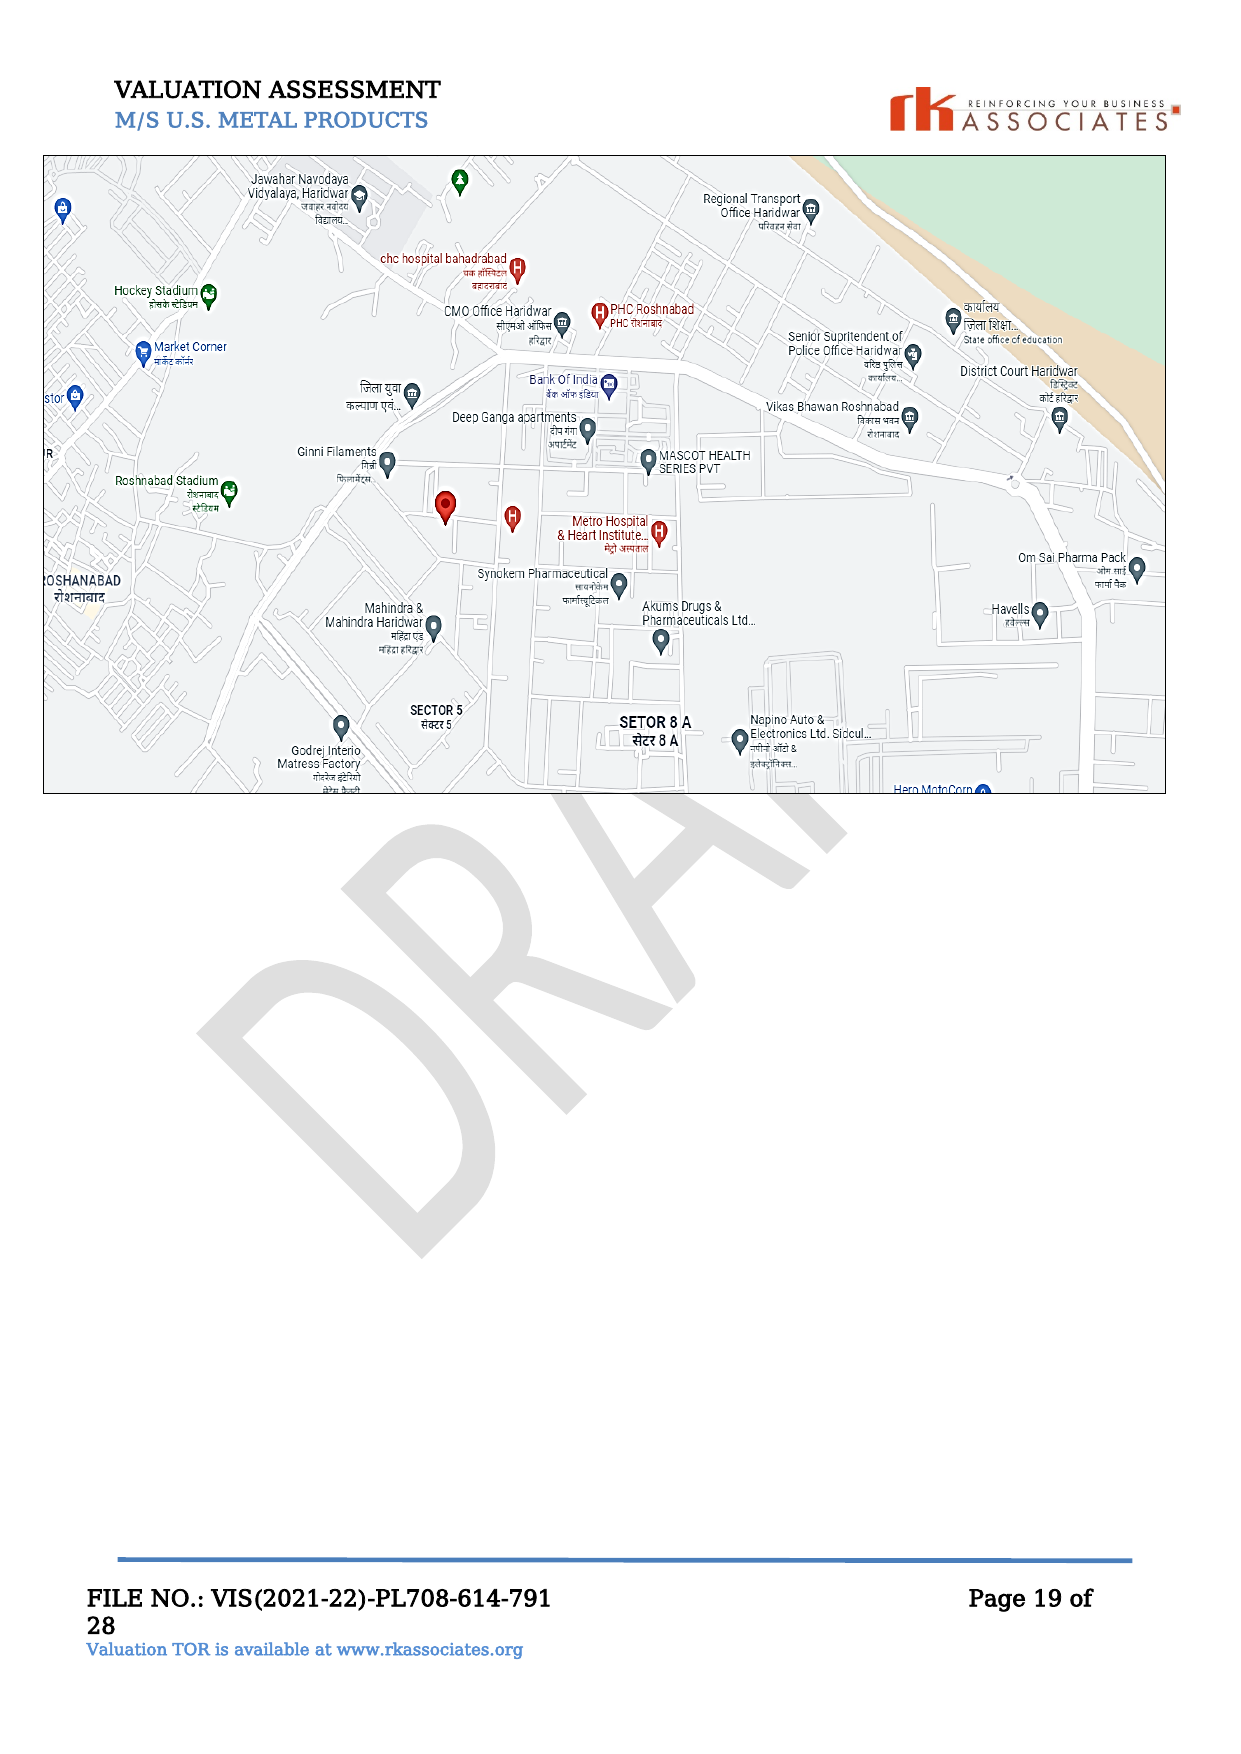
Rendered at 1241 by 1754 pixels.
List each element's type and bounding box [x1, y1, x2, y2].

picture [44, 156, 1165, 793]
picture [890, 87, 1181, 131]
